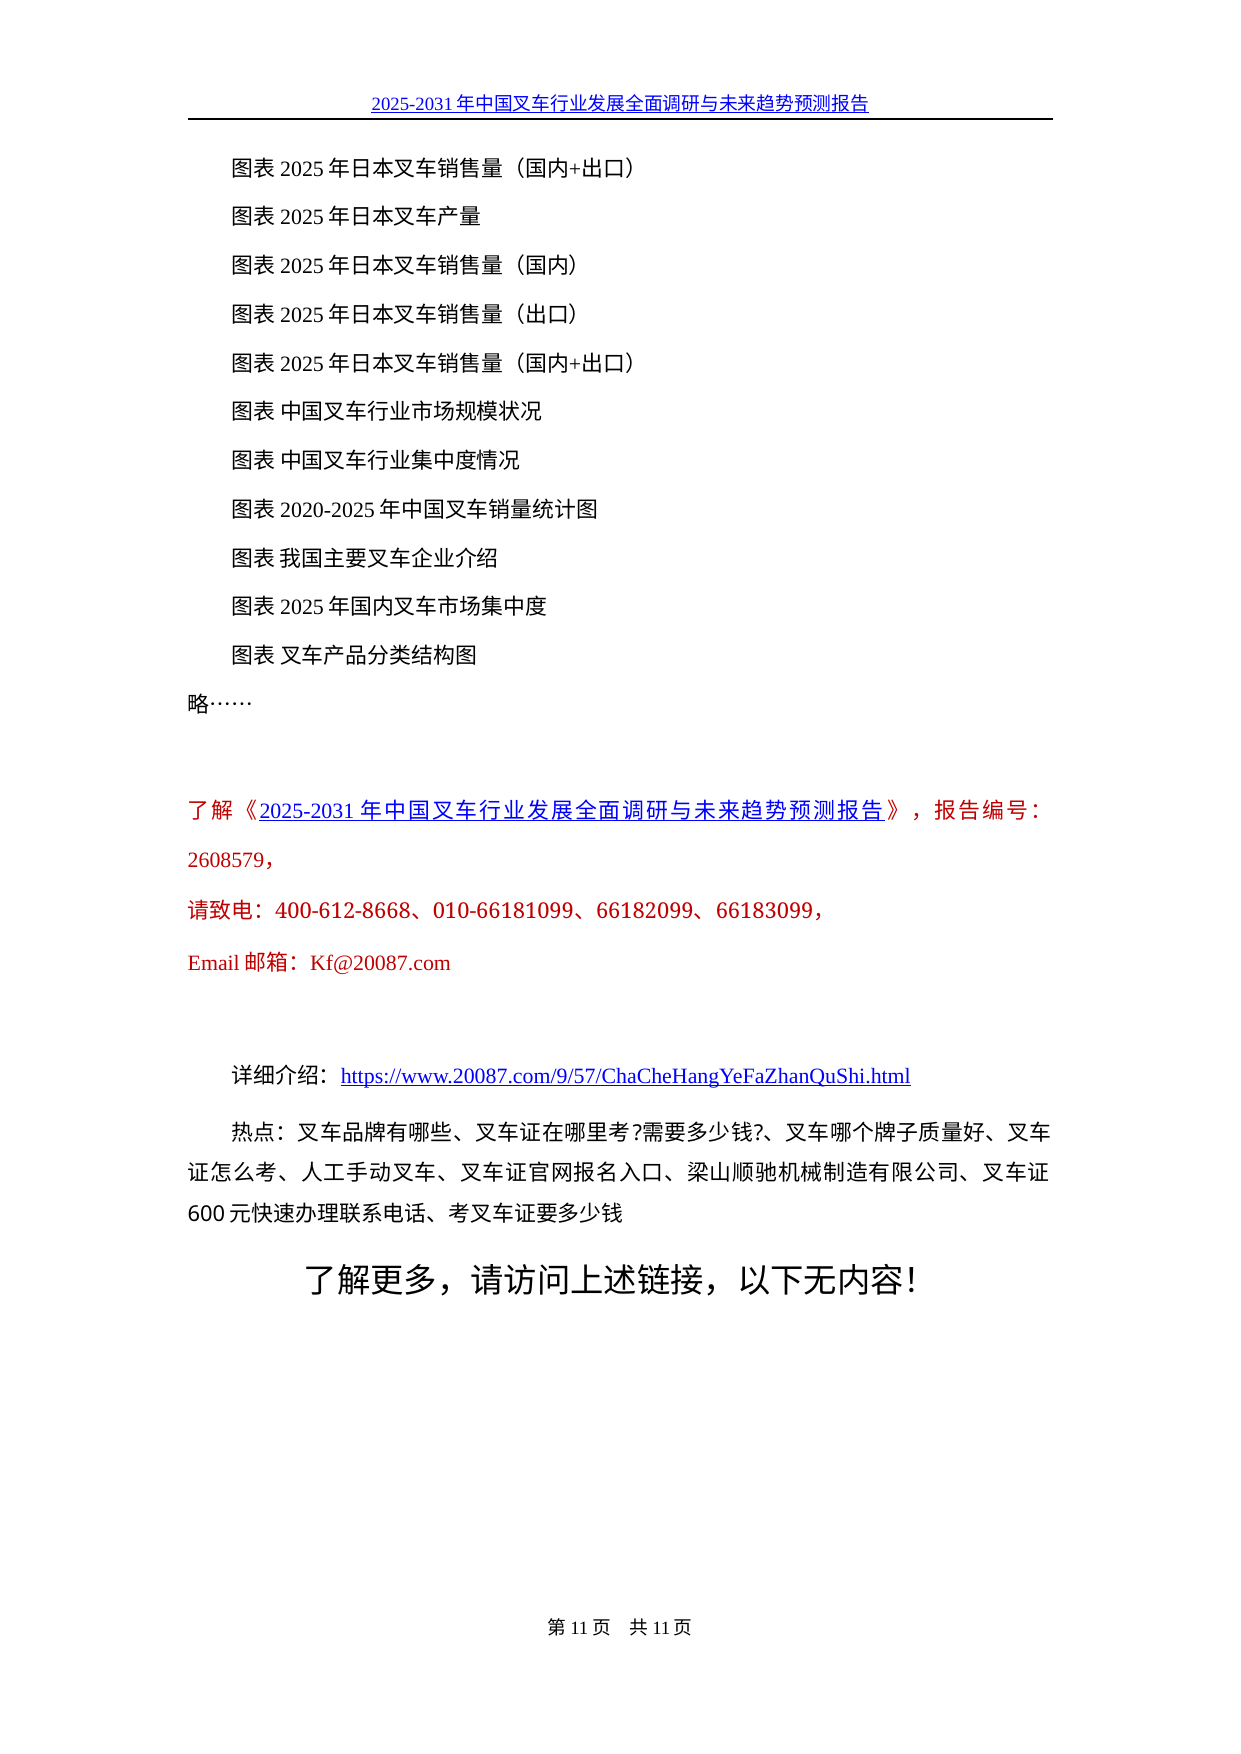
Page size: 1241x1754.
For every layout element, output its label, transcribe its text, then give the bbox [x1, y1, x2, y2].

text 了解《2025-2031年中国叉车行业发展全面调研与未来趋势预测报告》，报告编号：2608579， [187, 793, 1053, 874]
text 热点：叉车品牌有哪些、叉车证在哪里考?需要多少钱?、叉车哪个牌子质量好、叉车证怎么考、人工手动叉车、叉车证官网报名入口、梁山顺驰机械制造有限公司、叉车证600元快速办理联系电话、考叉车证要多少钱 [187, 1114, 1053, 1228]
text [187, 150, 1053, 719]
text 详细介绍：https://www.20087.com/9/57/ChaCheHangYeFaZhanQuShi.html [187, 1058, 1053, 1090]
title 了解更多，请访问上述链接，以下无内容！ [187, 1246, 1053, 1311]
text Email邮箱：Kf@20087.com [187, 945, 1053, 977]
text 请致电：400-612-8668、010-66181099、66182099、66183099， [187, 893, 1053, 926]
